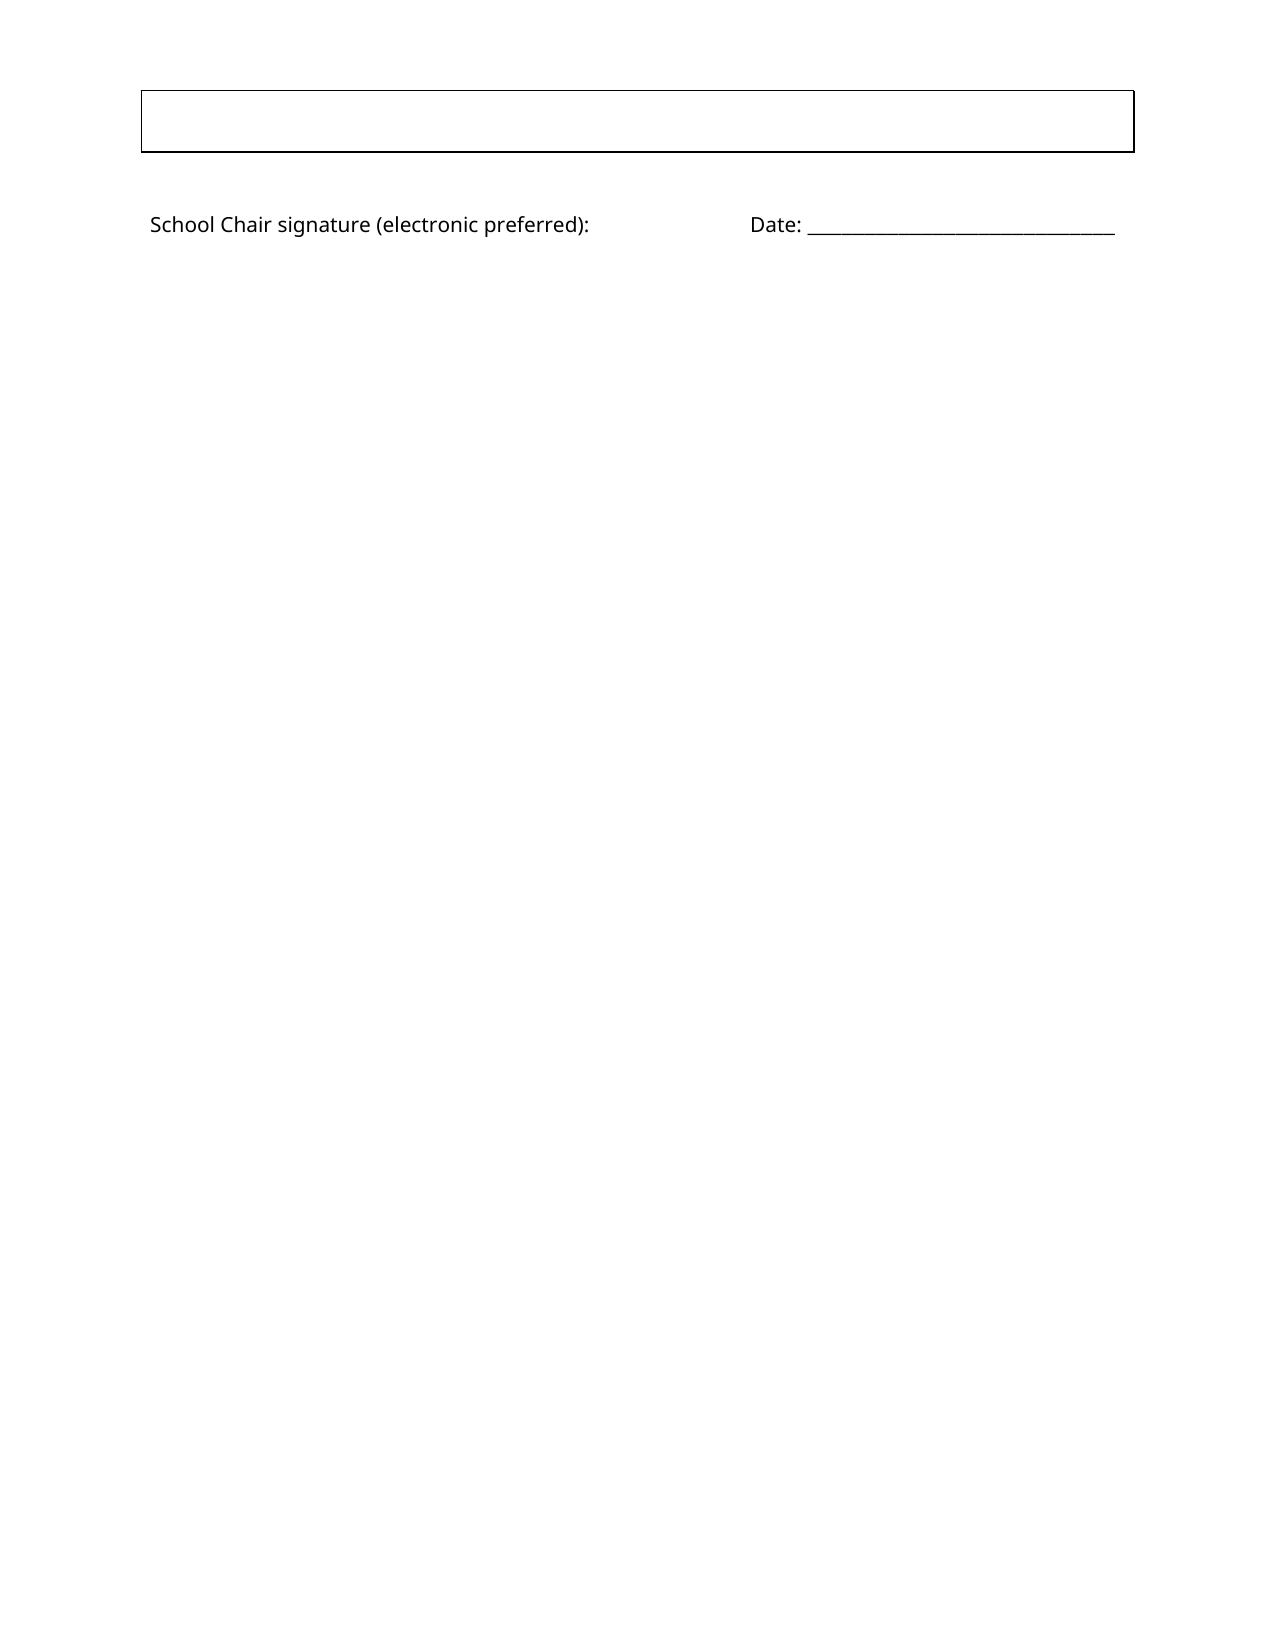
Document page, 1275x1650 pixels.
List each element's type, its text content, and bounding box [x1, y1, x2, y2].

text School Chair signature (electronic preferred): Date: [150, 210, 1125, 239]
